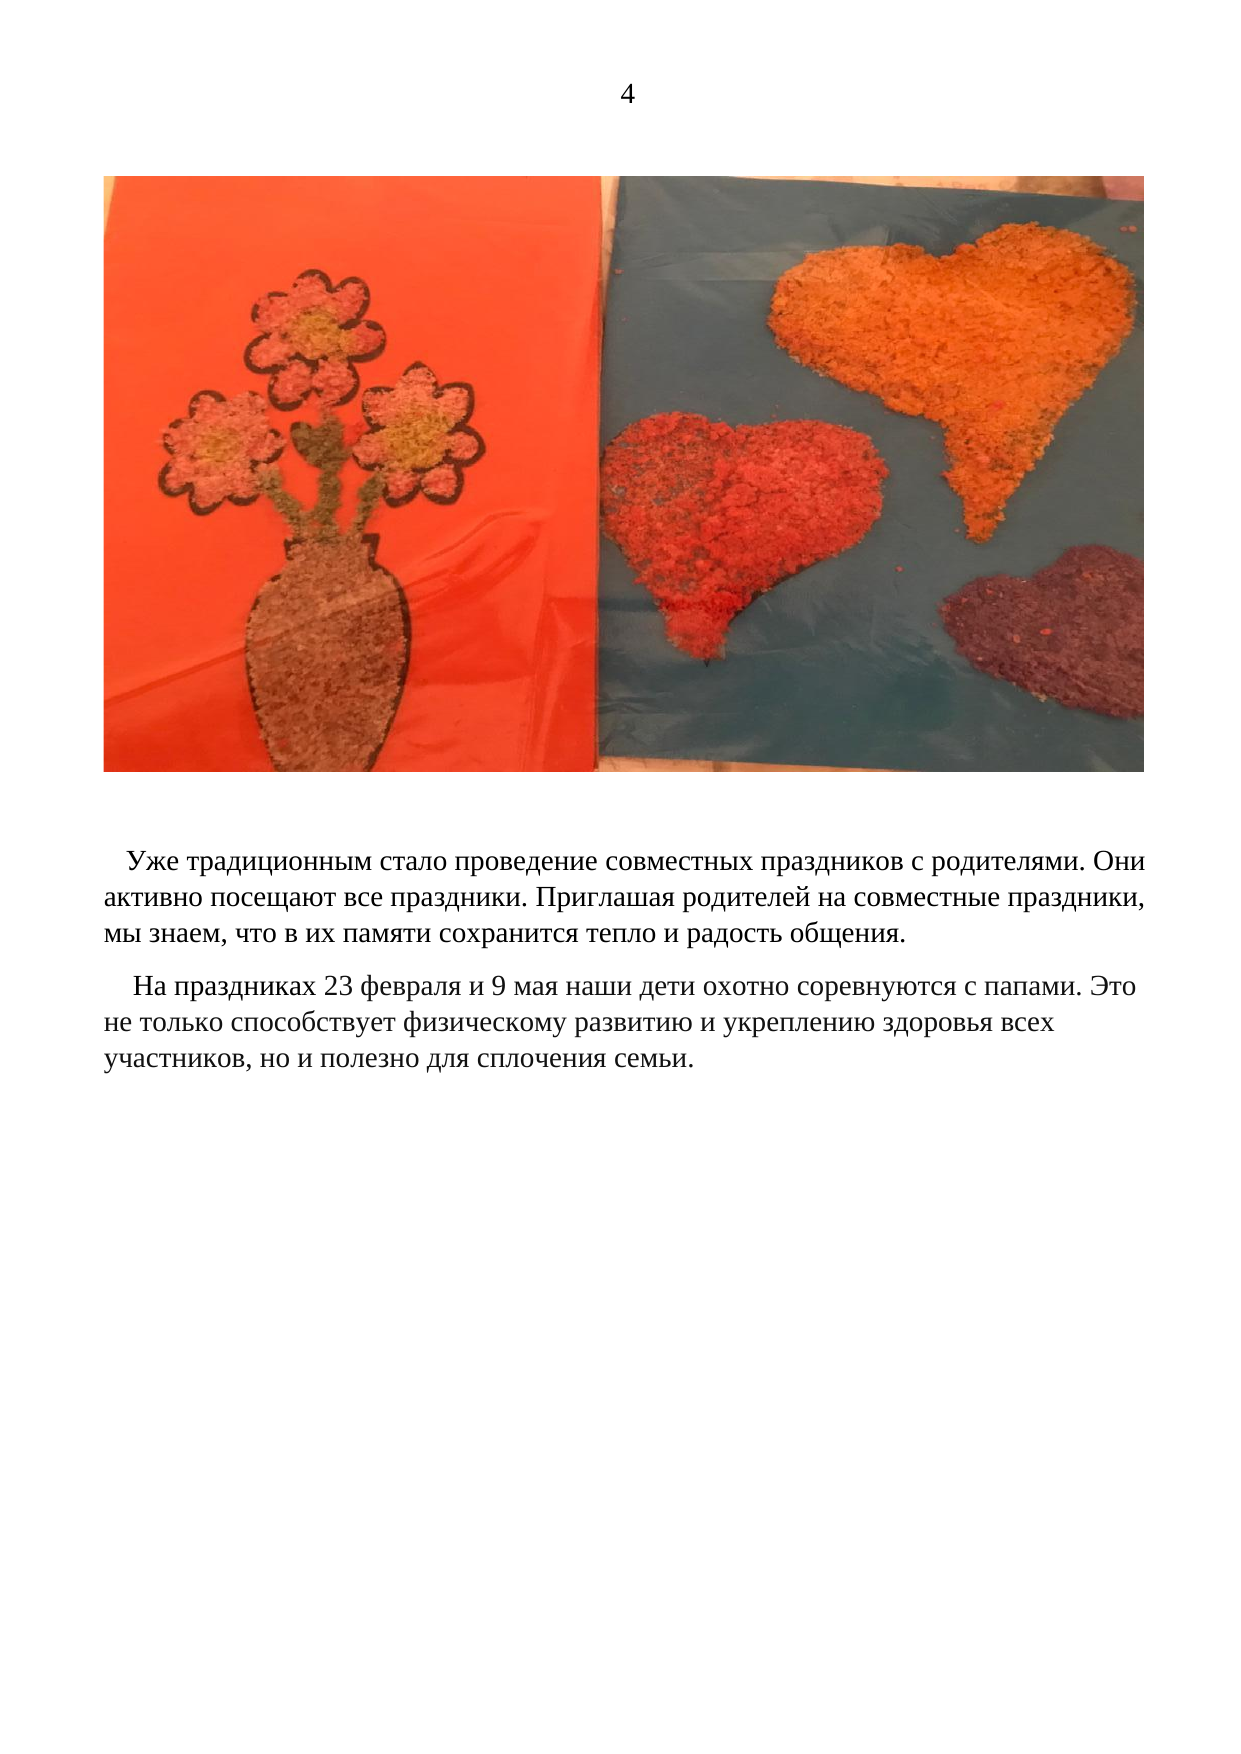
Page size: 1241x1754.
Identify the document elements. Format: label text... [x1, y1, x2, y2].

text Уже традиционным стало проведение совместных праздников с родителями. Они активно посещают все праздники. Приглашая родителей на совместные праздники, мы знаем, что в их памяти сохранится тепло и радость общения. [103, 843, 1152, 949]
picture [103, 176, 1144, 772]
text 4 [103, 76, 1152, 110]
text На праздниках 23 февраля и 9 мая наши дети охотно соревнуются с папами. Это не только способствует физическому развитию и укреплению здоровья всех участников, но и полезно для сплочения семьи. [103, 968, 1152, 1074]
